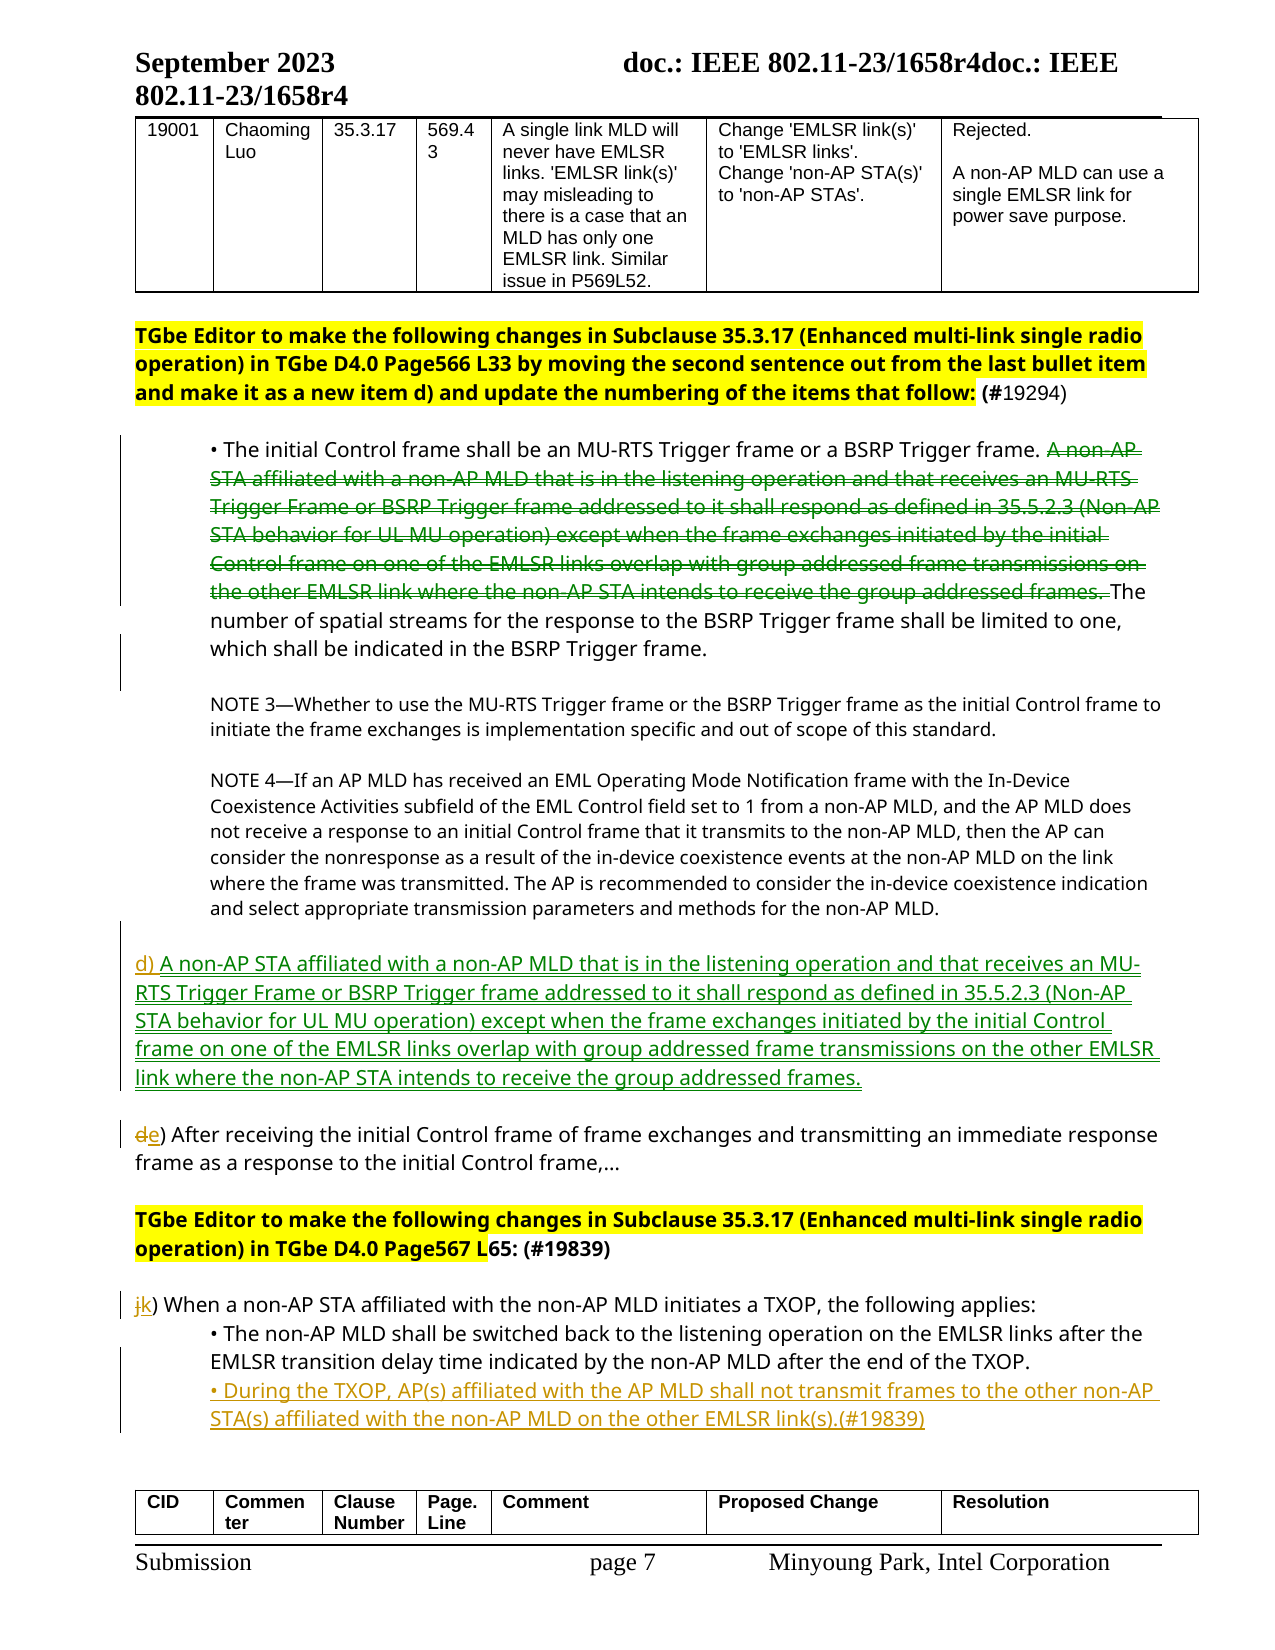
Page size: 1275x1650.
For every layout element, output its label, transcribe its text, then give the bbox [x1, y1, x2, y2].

text TGbe Editor to make the following changes in Subclause 35.3.17 (Enhanced multi-link single radio operation) in TGbe D4.0 Page567 L65: (#19839) [488, 1205, 1162, 1262]
text • The initial Control frame shall be an MU-RTS Trigger frame or a BSRP Trigger frame. The number of spatial streams for the response to the BSRP Trigger frame shall be limited to one, which shall be indicated in the BSRP Trigger frame. [210, 435, 1162, 663]
table_header CID [136, 1491, 213, 1534]
table_header Clause Number [323, 1491, 416, 1534]
table_cell Change 'EMLSR link(s)' to 'EMLSR links'. Change 'non-AP STA(s)' to 'non-AP STAs'. [707, 119, 941, 291]
table_cell 19001 [136, 119, 213, 291]
text ) After receiving the initial Control frame of frame exchanges and transmitting an immediate response [135, 1120, 1162, 1148]
table_cell Rejected. A non-AP MLD can use a single EMLSR link for power save purpose. [942, 119, 1198, 291]
table_header Commenter [214, 1491, 322, 1534]
table_cell Chaoming Luo [214, 119, 322, 291]
text NOTE 4—If an AP MLD has received an EML Operating Mode Notification frame with the In-Device Coexistence Activities subfield of the EML Control field set to 1 from a non-AP MLD, and the AP MLD does not receive a response to an initial Control frame that it transmits to the non-AP MLD, then the AP can consider the nonresponse as a result of the in-device coexistence events at the non-AP MLD on the link where the frame was transmitted. The AP is recommended to consider the in-device coexistence indication and select appropriate transmission parameters and methods for the non-AP MLD. [210, 768, 1162, 921]
table_cell 569.43 [417, 119, 491, 291]
table_header Resolution [942, 1491, 1198, 1534]
text frame as a response to the initial Control frame,… [135, 1148, 1162, 1177]
text TGbe Editor to make the following changes in Subclause 35.3.17 (Enhanced multi-link single radio operation) in TGbe D4.0 Page566 L33 by moving the second sentence out from the last bullet item and make it as a new item d) and update the numbering of the items that follow: (#19294) [135, 321, 1162, 406]
table_header Comment [492, 1491, 706, 1534]
text NOTE 3—Whether to use the MU-RTS Trigger frame or the BSRP Trigger frame as the initial Control frame to initiate the frame exchanges is implementation specific and out of scope of this standard. [210, 691, 1162, 742]
text ) When a non-AP STA affiliated with the non-AP MLD initiates a TXOP, the following applies: [135, 1291, 1162, 1319]
table_cell A single link MLD will never have EMLSR links. 'EMLSR link(s)' may misleading to there is a case that an MLD has only one EMLSR link. Similar issue in P569L52. [492, 119, 706, 291]
table_cell 35.3.17 [323, 119, 416, 291]
text • The non-AP MLD shall be switched back to the listening operation on the EMLSR links after the EMLSR transition delay time indicated by the non-AP MLD after the end of the TXOP. [210, 1319, 1162, 1376]
table_header Proposed Change [707, 1491, 941, 1534]
table_header Page. Line [417, 1491, 491, 1534]
